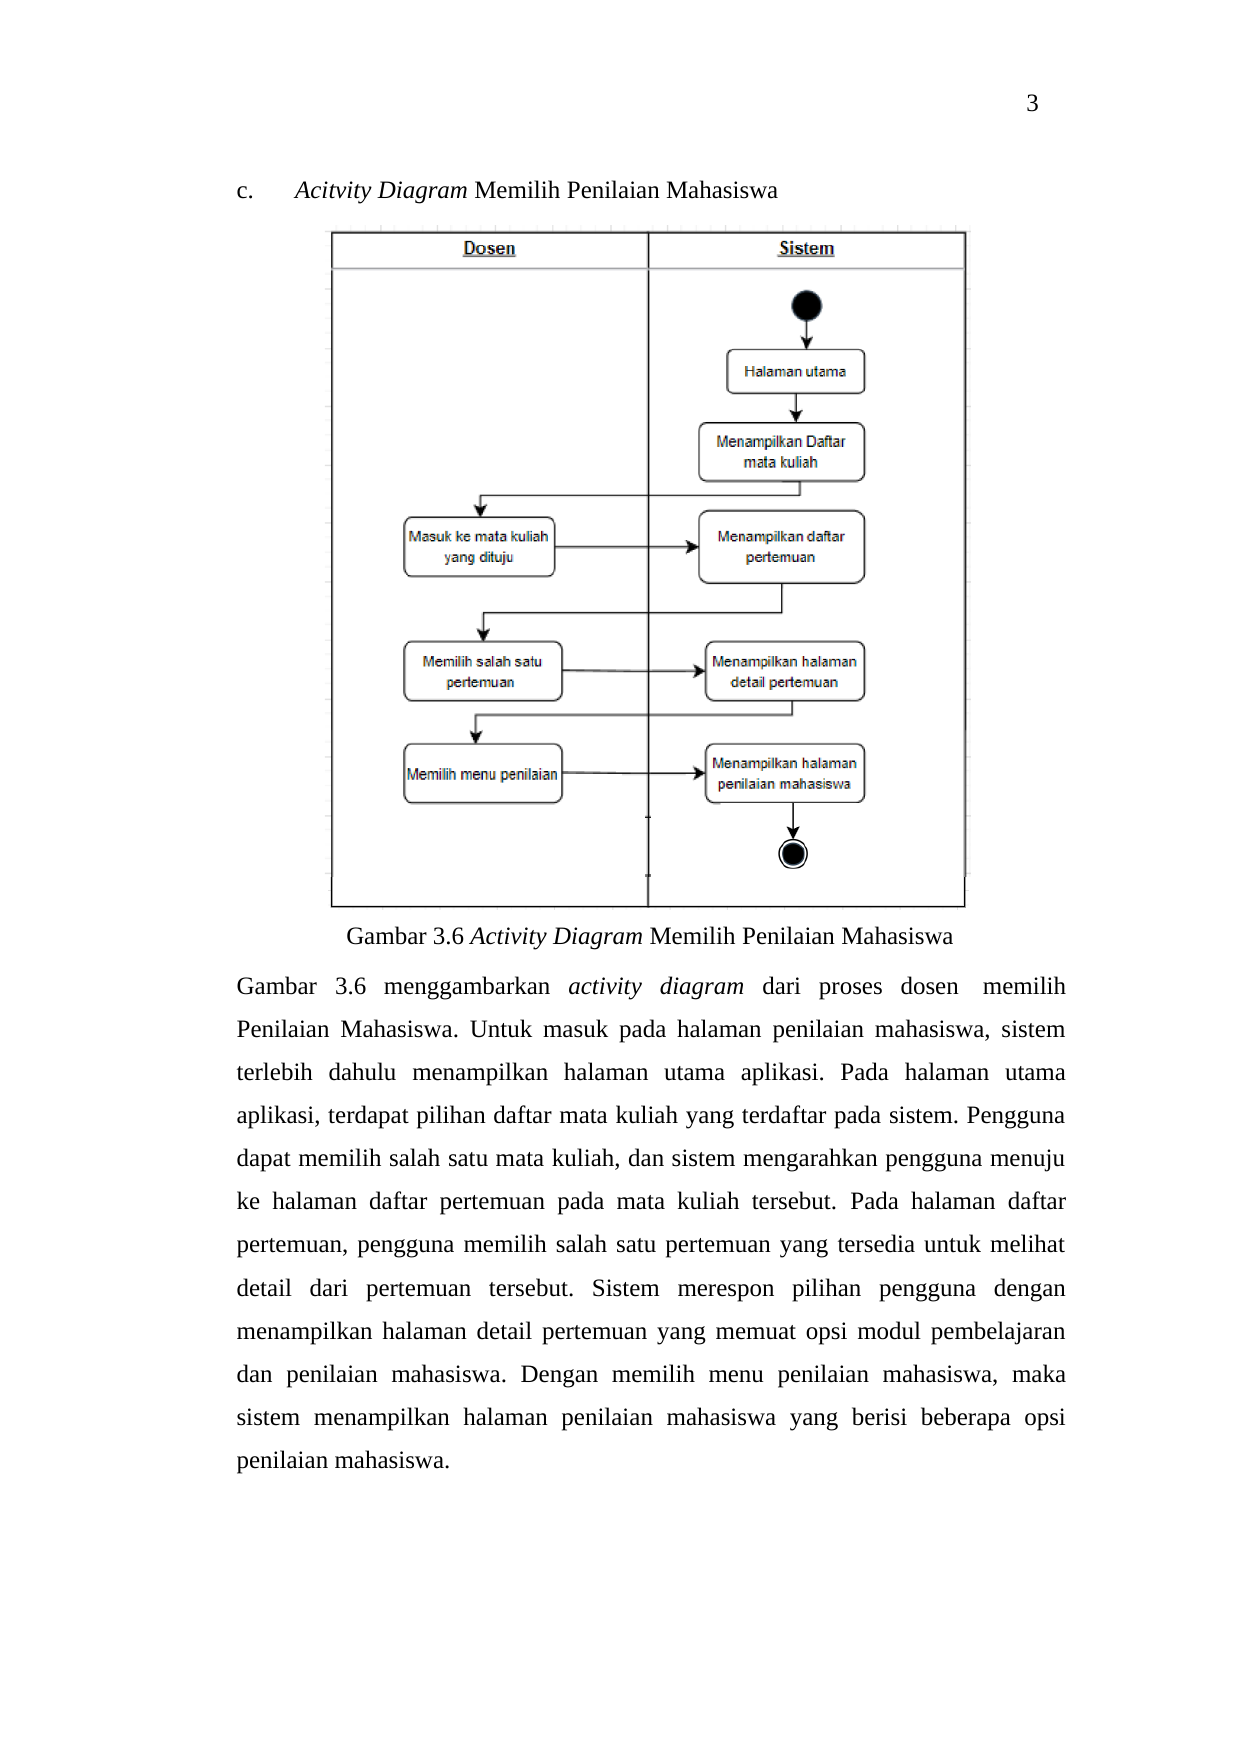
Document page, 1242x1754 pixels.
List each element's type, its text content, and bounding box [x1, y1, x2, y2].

picture [324, 225, 971, 910]
list Acitvity Diagram Memilih Penilaian Mahasiswa [236, 175, 1112, 203]
text Gambar 3.6 menggambarkan activity diagram dari proses dosen memilih Penilaian Mahasiswa. Untuk masuk pada halaman penilaian mahasiswa, sistem terlebih dahulu menampilkan halaman utama aplikasi. Pada halaman utama aplikasi, terdapat pilihan daftar mata kuliah yang terdaftar pada sistem. Pengguna dapat memilih salah satu mata kuliah, dan sistem mengarahkan pengguna menuju ke halaman daftar pertemuan pada mata kuliah tersebut. Pada halaman daftar pertemuan, pengguna memilih salah satu pertemuan yang tersedia untuk melihat detail dari pertemuan tersebut. Sistem merespon pilihan pengguna dengan menampilkan halaman detail pertemuan yang memuat opsi modul pembelajaran dan penilaian mahasiswa. Dengan memilih menu penilaian mahasiswa, maka sistem menampilkan halaman penilaian mahasiswa yang berisi beberapa opsi penilaian mahasiswa. [236, 971, 1066, 1474]
